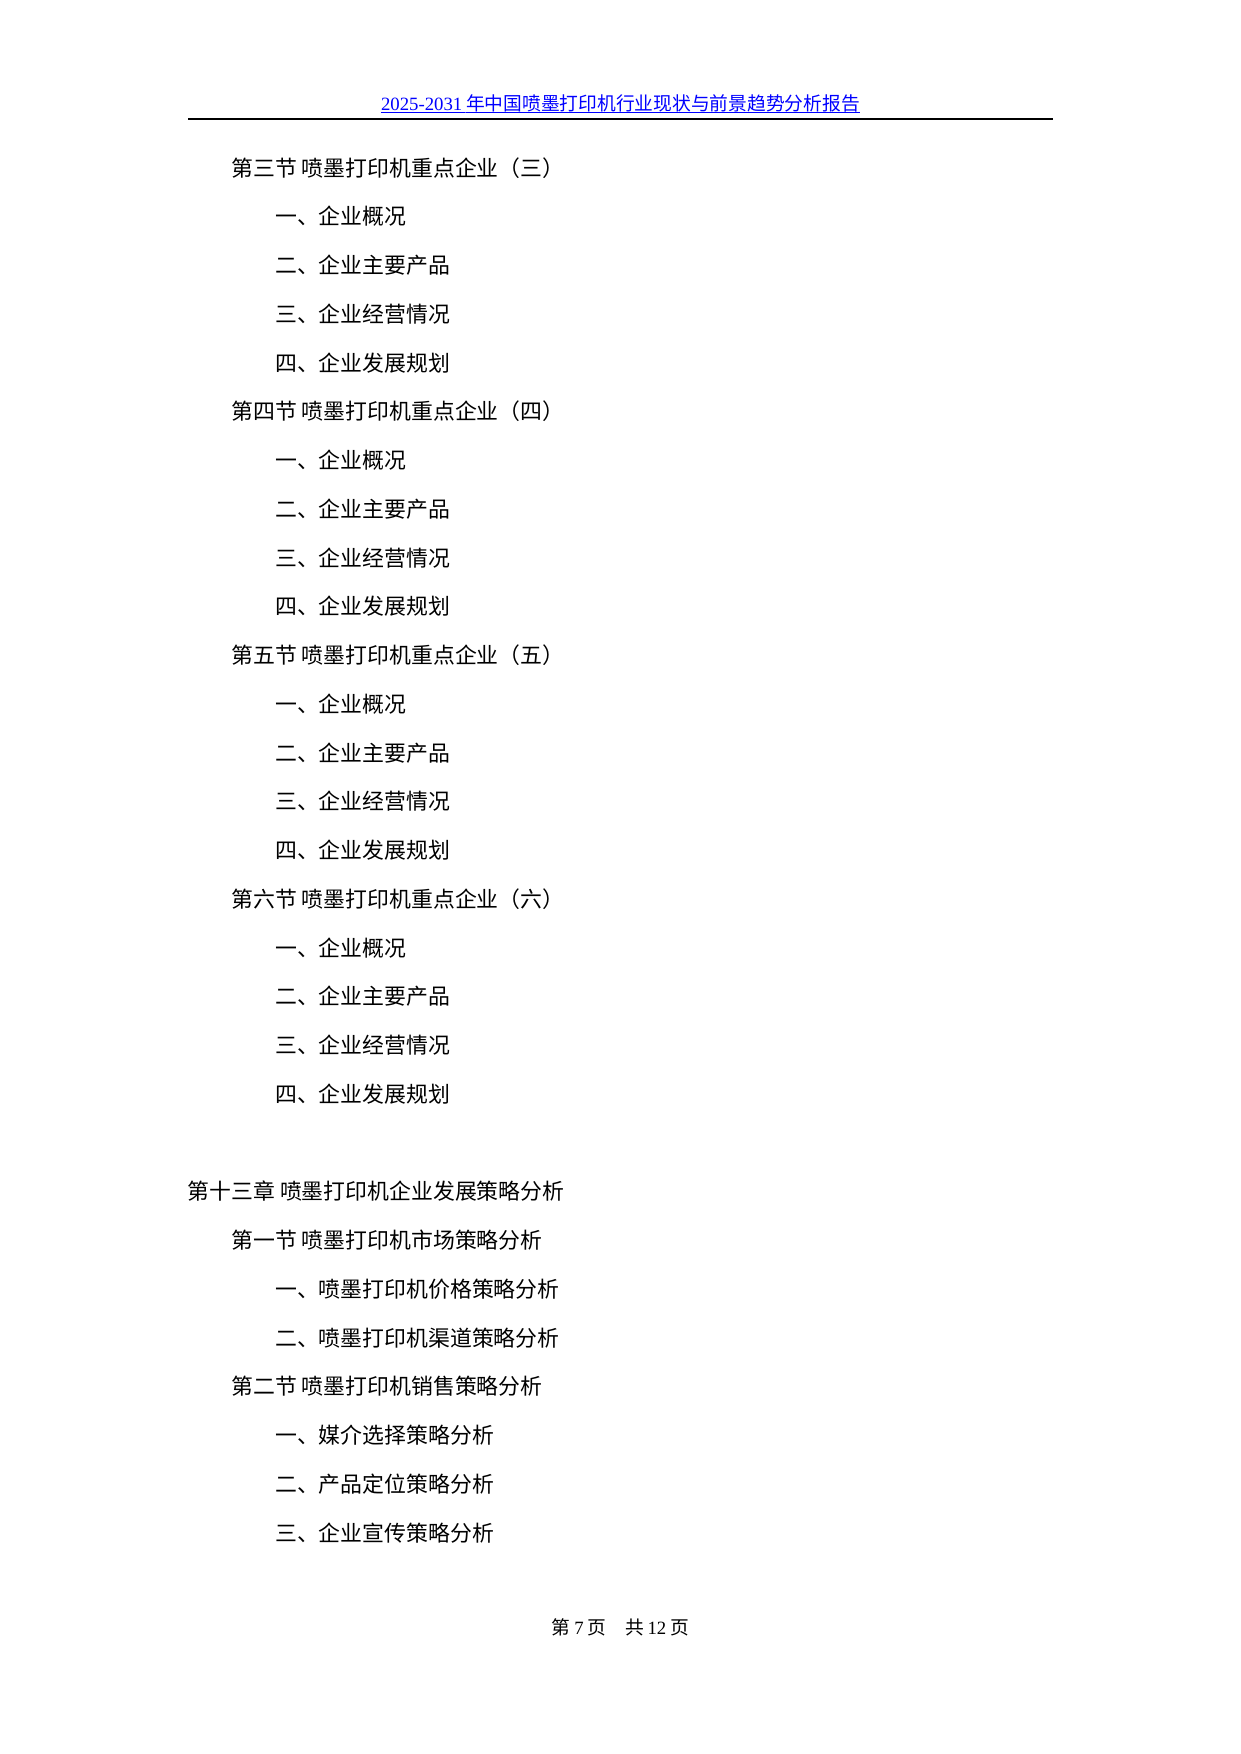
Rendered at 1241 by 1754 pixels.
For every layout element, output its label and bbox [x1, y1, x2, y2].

text [187, 150, 1053, 1548]
